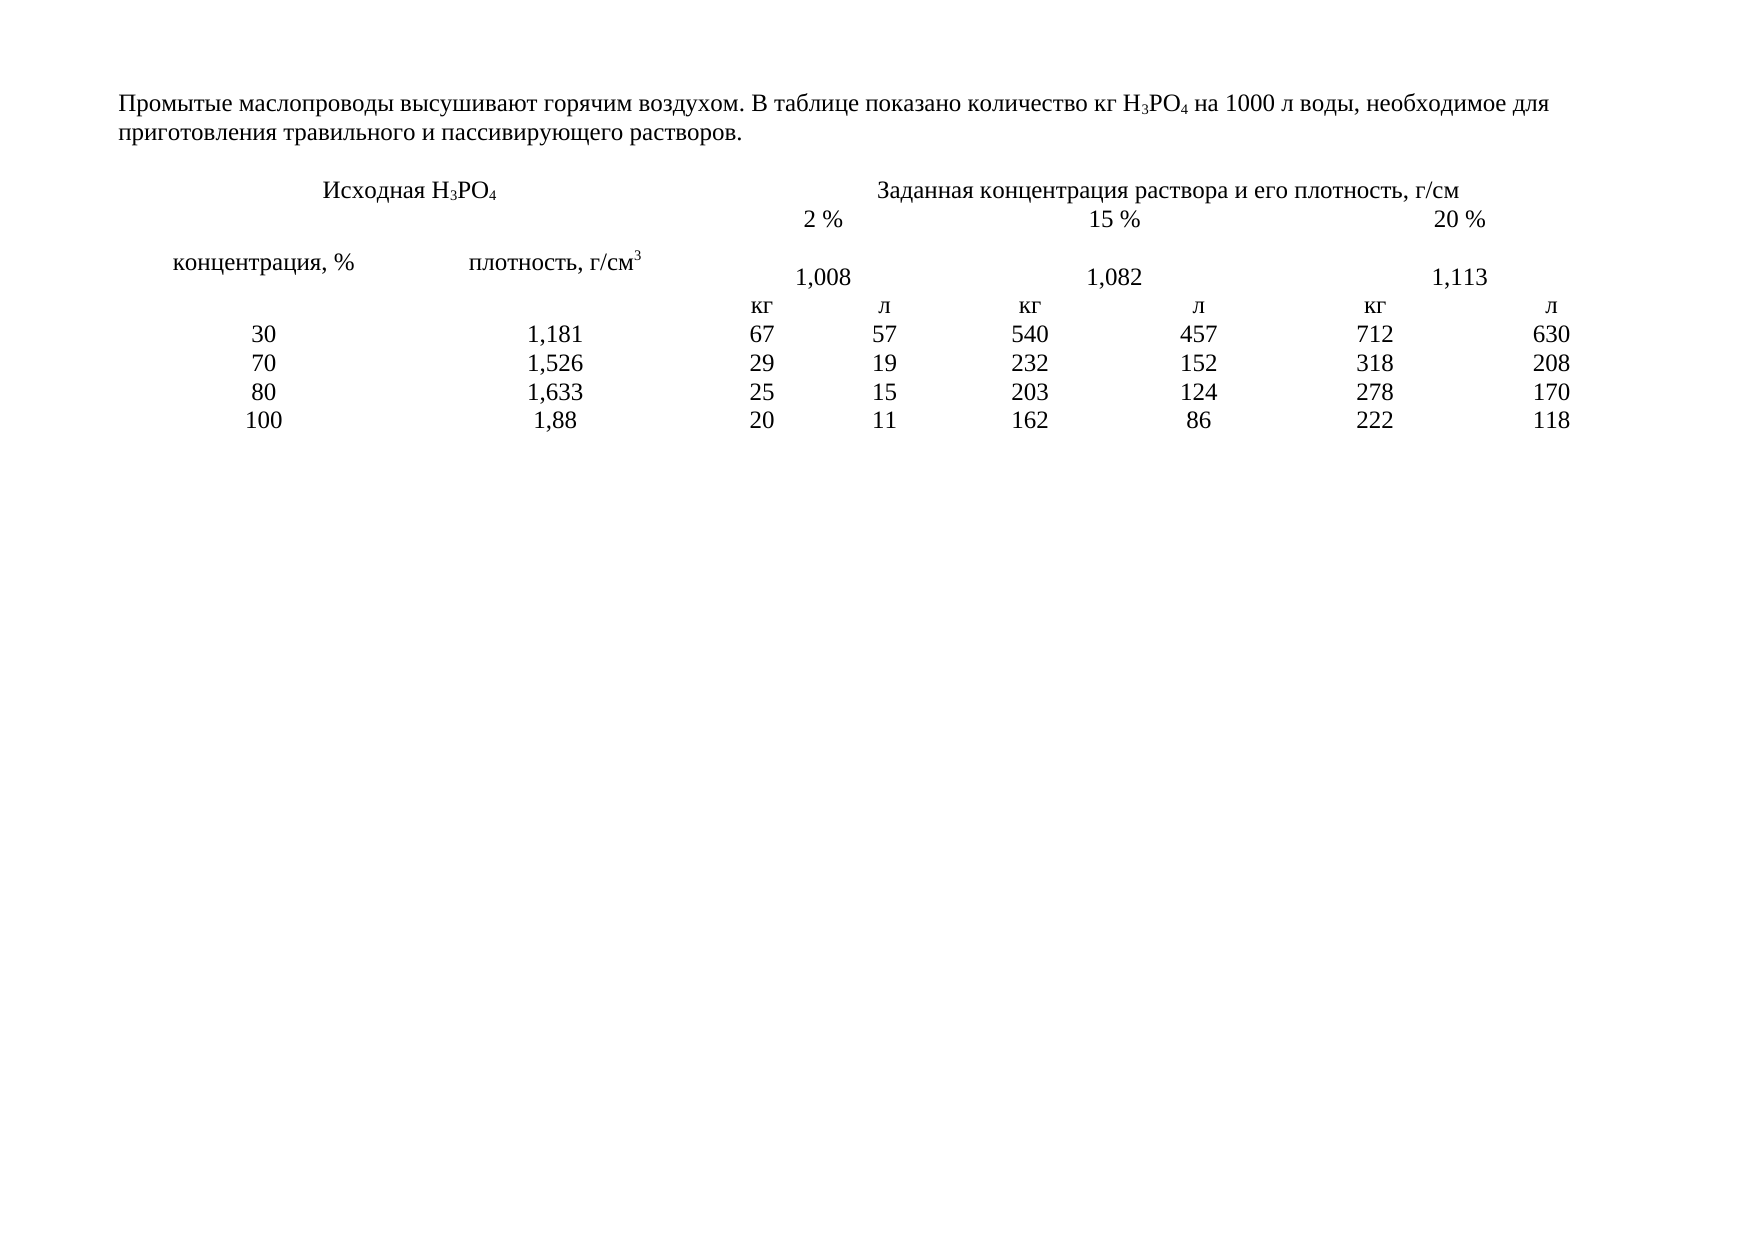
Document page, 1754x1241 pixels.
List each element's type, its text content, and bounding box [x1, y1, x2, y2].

text Промытые маслопроводы высушивают горячим воздухом. В таблице показано количество кг Н3РО4 на 1000 л воды, необходимое для приготовления травильного и пассивирующего растворов. [118, 88, 1636, 146]
table_cell 86 [1114, 406, 1283, 434]
table_cell плотность, г/см3 [409, 204, 701, 319]
table_cell 1,633 [409, 377, 701, 406]
table_cell 19 [823, 348, 946, 377]
table_cell 67 [701, 319, 823, 348]
table_cell 100 [118, 406, 409, 434]
table_cell л [823, 291, 946, 319]
table_cell 170 [1467, 377, 1636, 406]
table_cell 15 [823, 377, 946, 406]
table_cell концентрация, % [118, 204, 409, 319]
table_cell 70 [118, 348, 409, 377]
table_cell 152 [1114, 348, 1283, 377]
table_cell 20 % 1,113 [1283, 204, 1636, 291]
table_cell кг [1283, 291, 1467, 319]
table_cell л [1114, 291, 1283, 319]
table_cell 712 [1283, 319, 1467, 348]
table_cell 630 [1467, 319, 1636, 348]
table_cell 222 [1283, 406, 1467, 434]
table_cell 318 [1283, 348, 1467, 377]
table_cell 232 [946, 348, 1114, 377]
table_cell 57 [823, 319, 946, 348]
table_header Заданная концентрация раствора и его плотность, г/см [701, 175, 1636, 204]
table_cell 124 [1114, 377, 1283, 406]
table_cell 30 [118, 319, 409, 348]
table_cell кг [701, 291, 823, 319]
table_cell 203 [946, 377, 1114, 406]
table_cell л [1467, 291, 1636, 319]
table_cell 540 [946, 319, 1114, 348]
table_cell 20 [701, 406, 823, 434]
table_cell 1,181 [409, 319, 701, 348]
table_cell 162 [946, 406, 1114, 434]
table_cell 15 % 1,082 [946, 204, 1283, 291]
table_cell 2 % 1,008 [701, 204, 946, 291]
table_cell 29 [701, 348, 823, 377]
table_cell кг [946, 291, 1114, 319]
table_cell 1,526 [409, 348, 701, 377]
table_cell 1,88 [409, 406, 701, 434]
table_cell 80 [118, 377, 409, 406]
table_cell 25 [701, 377, 823, 406]
table_header Исходная Н3РО4 [118, 175, 701, 204]
table_cell 11 [823, 406, 946, 434]
table_cell 457 [1114, 319, 1283, 348]
table_cell 208 [1467, 348, 1636, 377]
table_cell 118 [1467, 406, 1636, 434]
table_cell 278 [1283, 377, 1467, 406]
